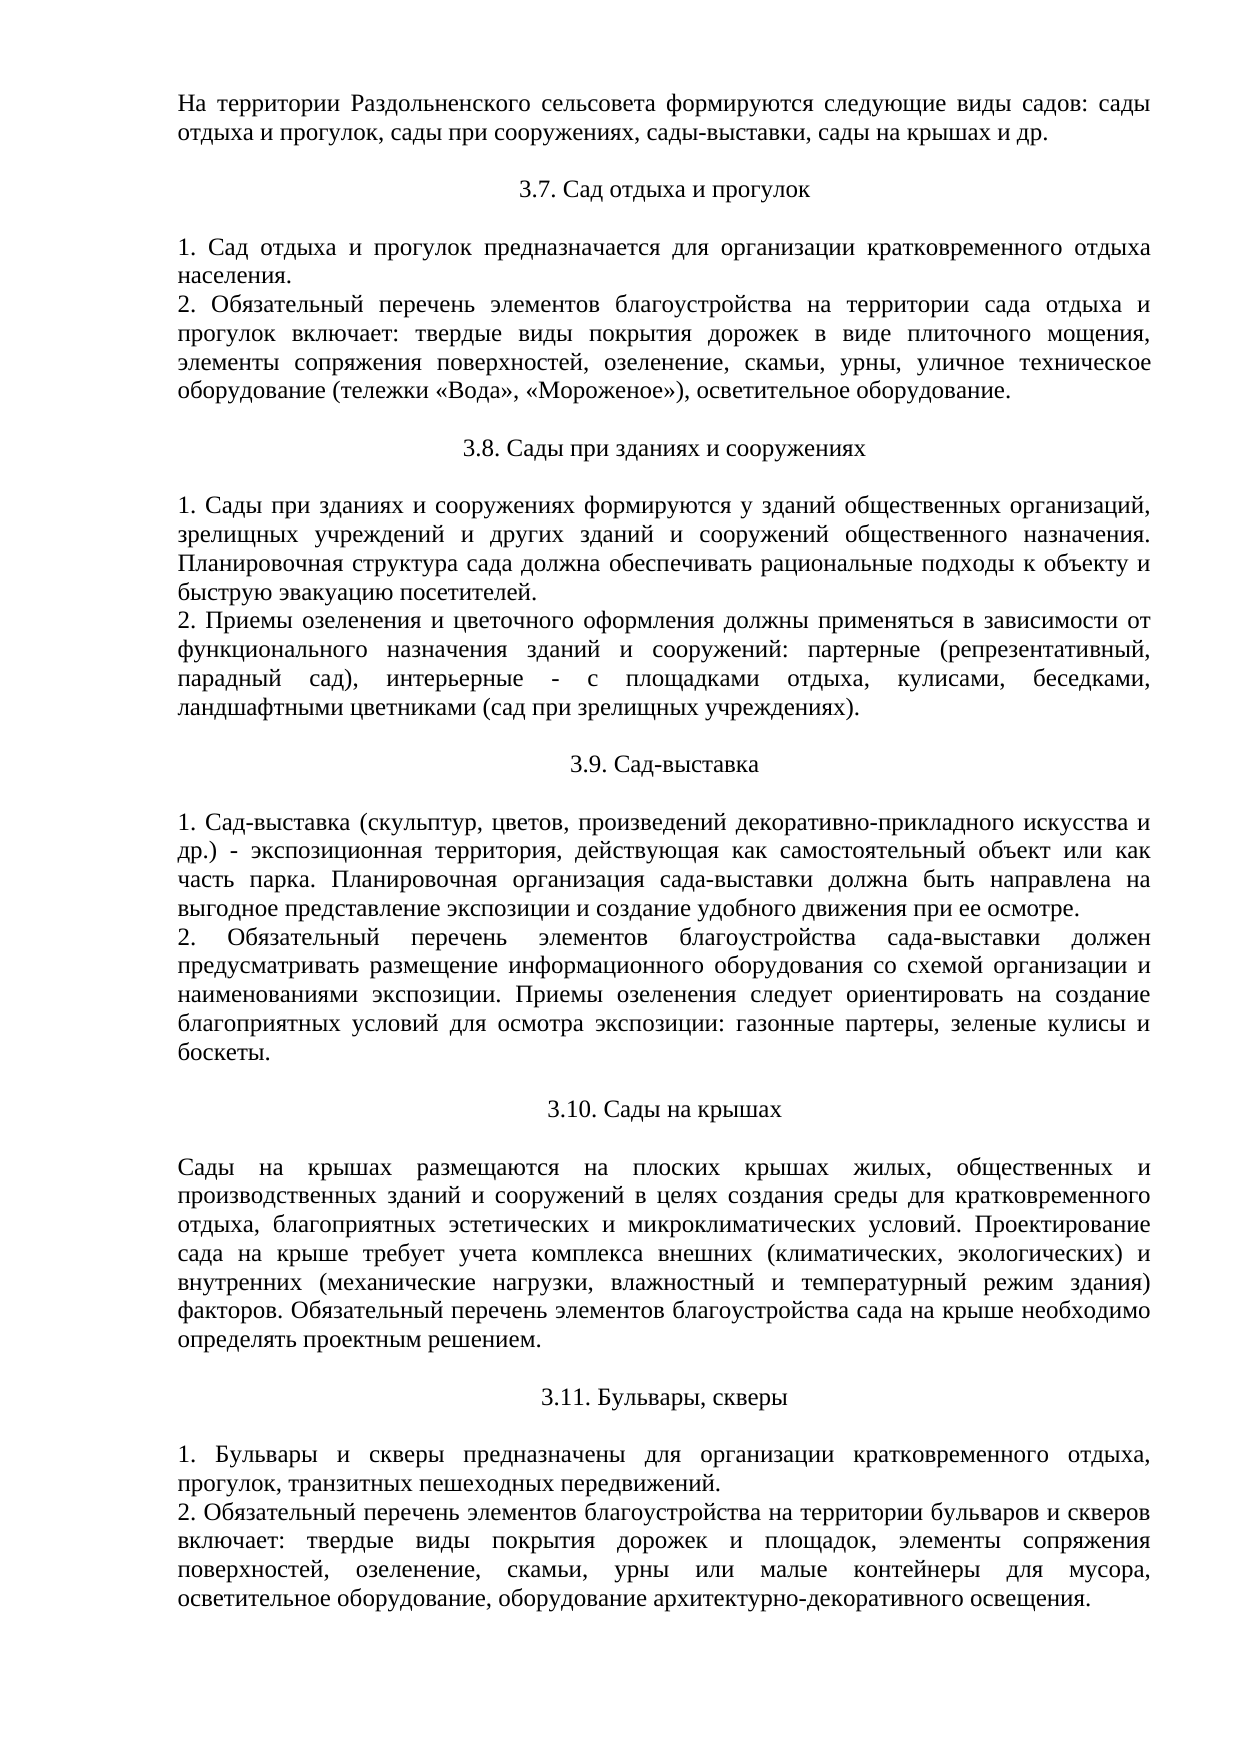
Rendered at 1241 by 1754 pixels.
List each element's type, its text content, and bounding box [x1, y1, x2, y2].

text 1. Сады при зданиях и сооружениях формируются у зданий общественных организаций, зрелищных учреждений и других зданий и сооружений общественного назначения. Планировочная структура сада должна обеспечивать рациональные подходы к объекту и быструю эвакуацию посетителей. [177, 490, 1152, 605]
text 2. Приемы озеленения и цветочного оформления должны применяться в зависимости от функционального назначения зданий и сооружений: партерные (репрезентативный, парадный сад), интерьерные - с площадками отдыха, кулисами, беседками, ландшафтными цветниками (сад при зрелищных учреждениях). [177, 605, 1152, 720]
text 1. Сад отдыха и прогулок предназначается для организации кратковременного отдыха населения. [177, 232, 1152, 289]
text 3.9. Сад-выставка [177, 749, 1152, 778]
text 2. Обязательный перечень элементов благоустройства на территории бульваров и скверов включает: твердые виды покрытия дорожек и площадок, элементы сопряжения поверхностей, озеленение, скамьи, урны или малые контейнеры для мусора, осветительное оборудование, оборудование архитектурно-декоративного освещения. [177, 1497, 1152, 1612]
text 1. Бульвары и скверы предназначены для организации кратковременного отдыха, прогулок, транзитных пешеходных передвижений. [177, 1439, 1152, 1497]
text 2. Обязательный перечень элементов благоустройства на территории сада отдыха и прогулок включает: твердые виды покрытия дорожек в виде плиточного мощения, элементы сопряжения поверхностей, озеленение, скамьи, урны, уличное техническое оборудование (тележки «Вода», «Мороженое»), осветительное оборудование. [177, 289, 1152, 404]
text 3.11. Бульвары, скверы [177, 1382, 1152, 1410]
text 1. Сад-выставка (скульптур, цветов, произведений декоративно-прикладного искусства и др.) - экспозиционная территория, действующая как самостоятельный объект или как часть парка. Планировочная организация сада-выставки должна быть направлена на выгодное представление экспозиции и создание удобного движения при ее осмотре. [177, 807, 1152, 922]
text 3.10. Сады на крышах [177, 1094, 1152, 1123]
text 2. Обязательный перечень элементов благоустройства сада-выставки должен предусматривать размещение информационного оборудования со схемой организации и наименованиями экспозиции. Приемы озеленения следует ориентировать на создание благоприятных условий для осмотра экспозиции: газонные партеры, зеленые кулисы и боскеты. [177, 922, 1152, 1065]
text Сады на крышах размещаются на плоских крышах жилых, общественных и производственных зданий и сооружений в целях создания среды для кратковременного отдыха, благоприятных эстетических и микроклиматических условий. Проектирование сада на крыше требует учета комплекса внешних (климатических, экологических) и внутренних (механические нагрузки, влажностный и температурный режим здания) факторов. Обязательный перечень элементов благоустройства сада на крыше необходимо определять проектным решением. [177, 1152, 1152, 1353]
text 3.7. Сад отдыха и прогулок [177, 174, 1152, 203]
text На территории Раздольненского сельсовета формируются следующие виды садов: сады отдыха и прогулок, сады при сооружениях, сады-выставки, сады на крышах и др. [177, 88, 1152, 145]
text 3.8. Сады при зданиях и сооружениях [177, 433, 1152, 462]
